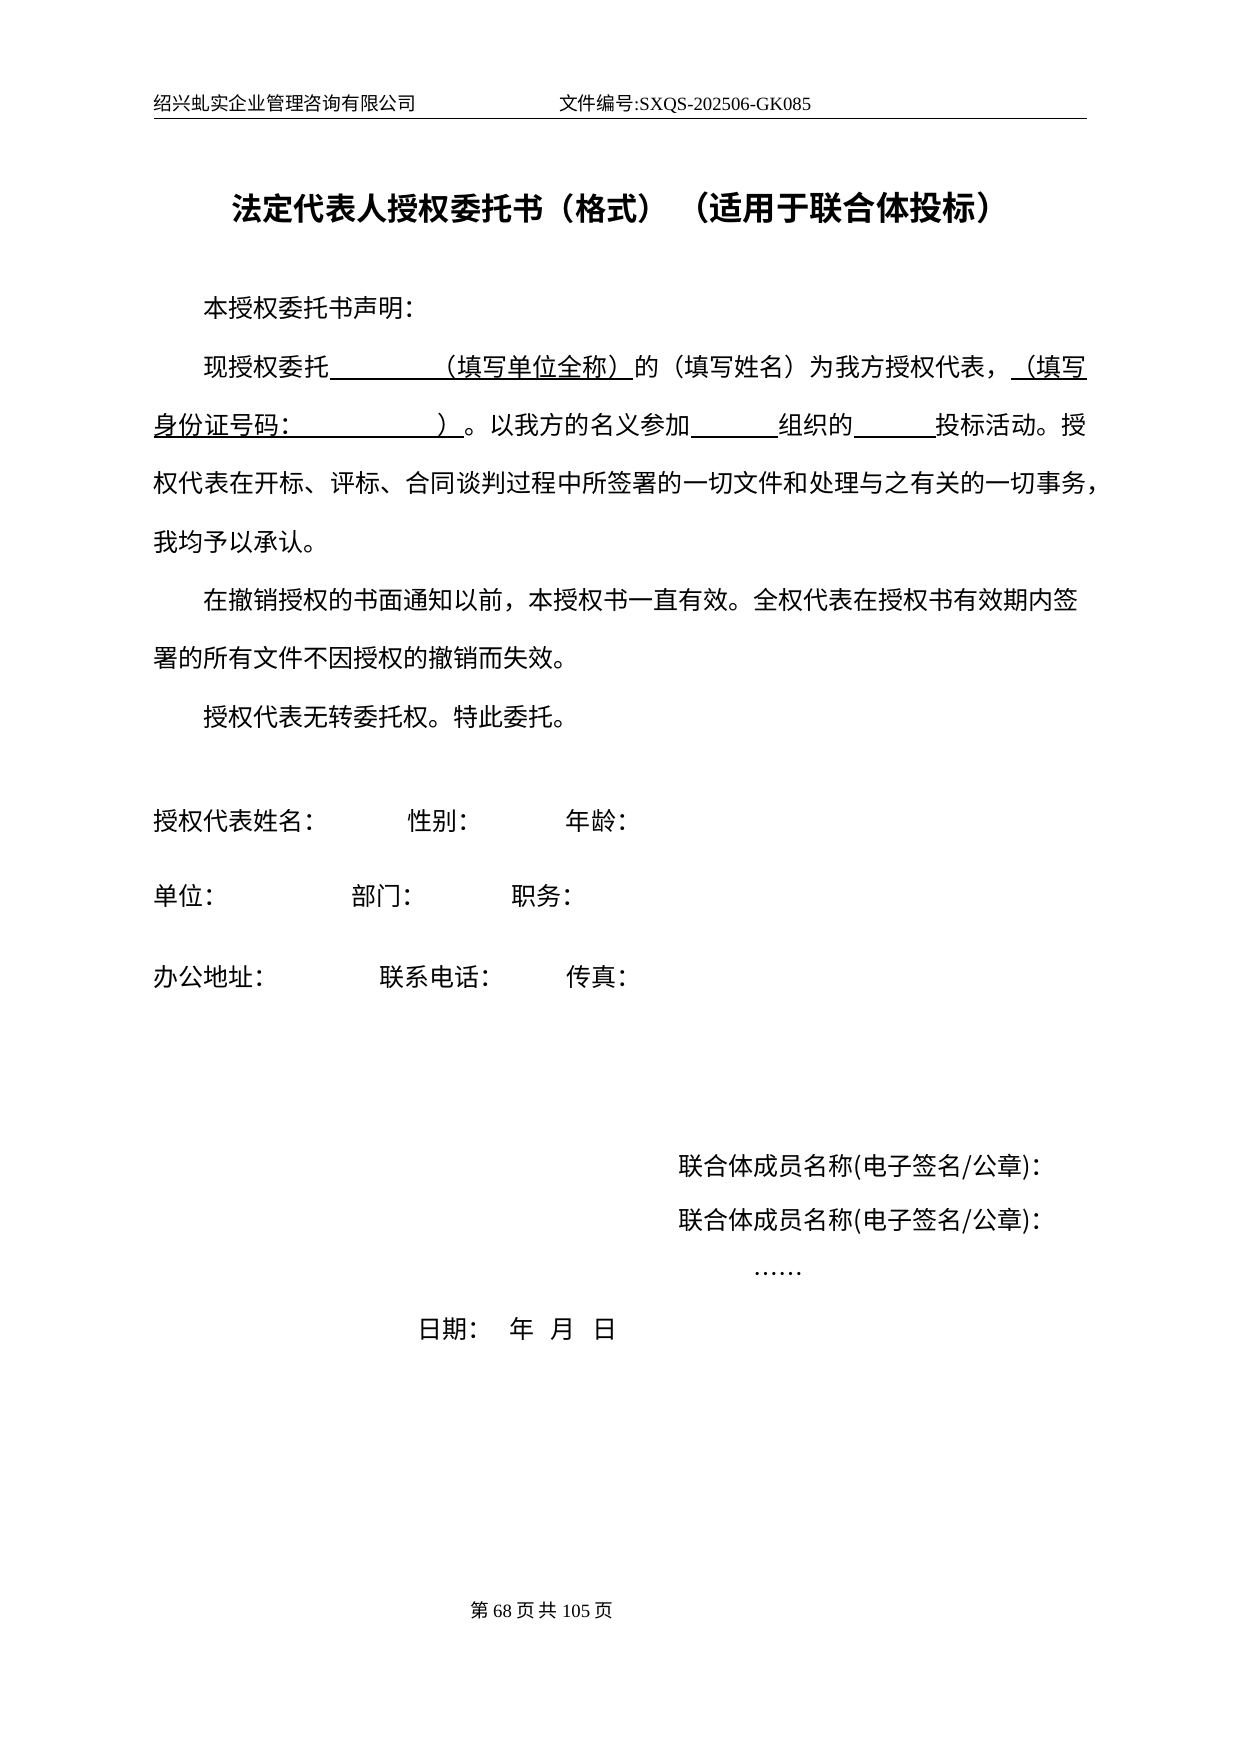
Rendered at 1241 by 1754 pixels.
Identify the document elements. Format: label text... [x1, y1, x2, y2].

text 法定代表人授权委托书（格式） （适用于联合体投标） [153, 153, 1087, 237]
text 本授权委托书声明： [153, 271, 1087, 329]
text 联合体成员名称(电子签名/公章)： [153, 1146, 1087, 1182]
text 在撤销授权的书面通知以前，本授权书一直有效。全权代表在授权书有效期内签署的所有文件不因授权的撤销而失效。 [153, 563, 1087, 679]
text 现授权委托 （填写单位全称）的（填写姓名）为我方授权代表，（填写身份证号码： ）。以我方的名义参加 组织的 投标活动。授权代表在开标、评标、合同谈判过程中所签署的一切文件和处理与之有关的一切事务，我均予以承认。 [153, 329, 1087, 563]
text 授权代表姓名： 性别： 年龄： [153, 800, 1087, 838]
text 单位： 部门： 职务： [153, 875, 1087, 913]
text 日期： 年 月 日 [153, 1309, 1087, 1346]
text 办公地址： 联系电话： 传真： [153, 950, 1087, 996]
text 联合体成员名称(电子签名/公章)： [153, 1201, 1087, 1237]
text 授权代表无转委托权。特此委托。 [153, 679, 1087, 738]
text …… [153, 1255, 1087, 1291]
